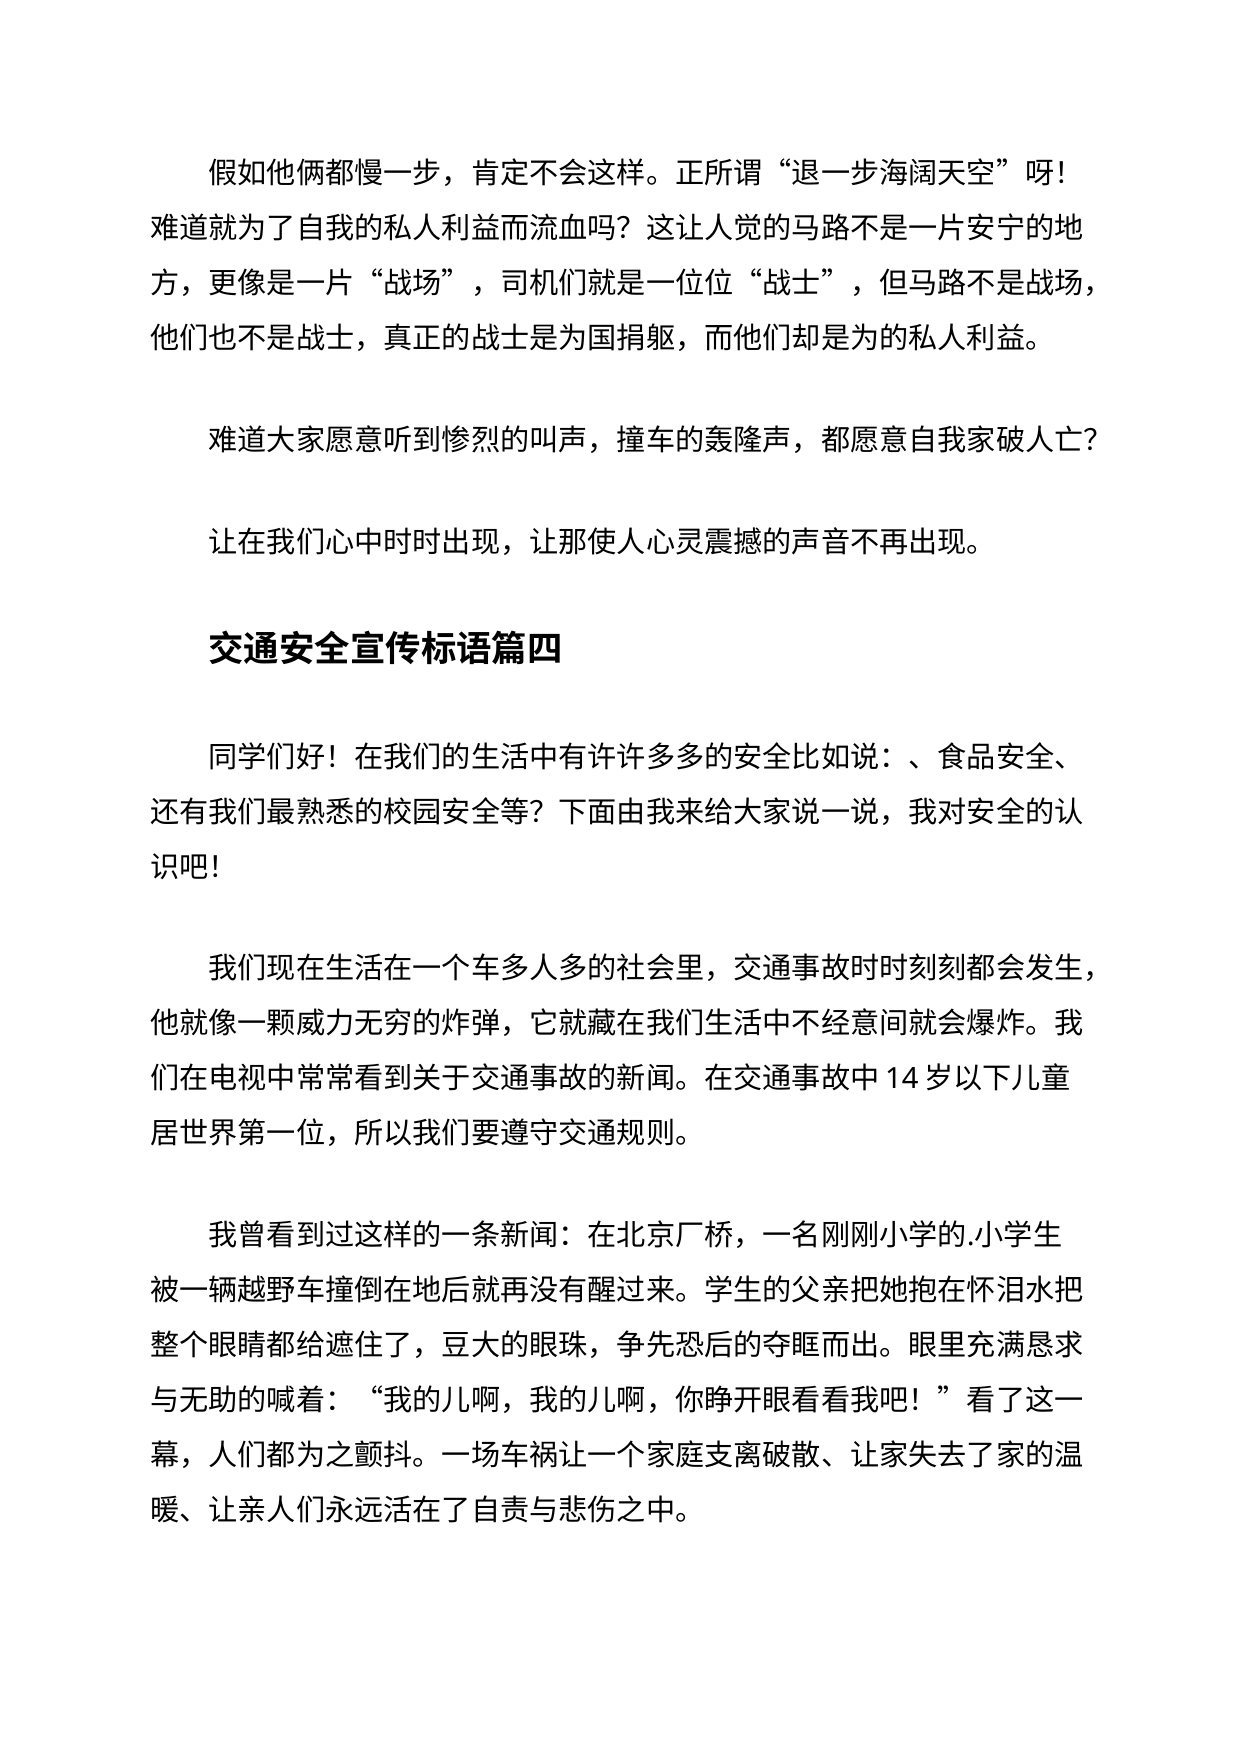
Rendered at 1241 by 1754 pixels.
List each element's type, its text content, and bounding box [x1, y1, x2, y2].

text 我曾看到过这样的一条新闻：在北京厂桥，一名刚刚小学的.小学生被一辆越野车撞倒在地后就再没有醒过来。学生的父亲把她抱在怀泪水把整个眼睛都给遮住了，豆大的眼珠，争先恐后的夺眶而出。眼里充满恳求与无助的喊着：“我的儿啊，我的儿啊，你睁开眼看看我吧！”看了这一幕，人们都为之颤抖。一场车祸让一个家庭支离破散、让家失去了家的温暖、让亲人们永远活在了自责与悲伤之中。 [150, 1212, 1090, 1528]
text 交通安全宣传标语篇四 [150, 620, 1090, 671]
text 假如他俩都慢一步，肯定不会这样。正所谓“退一步海阔天空”呀！难道就为了自我的私人利益而流血吗？这让人觉的马路不是一片安宁的地方，更像是一片“战场”，司机们就是一位位“战士”，但马路不是战场，他们也不是战士，真正的战士是为国捐躯，而他们却是为的私人利益。 [150, 150, 1090, 357]
text 难道大家愿意听到惨烈的叫声，撞车的轰隆声，都愿意自我家破人亡？ [150, 416, 1090, 459]
text 同学们好！在我们的生活中有许许多多的安全比如说：、食品安全、还有我们最熟悉的校园安全等？下面由我来给大家说一说，我对安全的认识吧！ [150, 733, 1090, 886]
text 让在我们心中时时出现，让那使人心灵震撼的声音不再出现。 [150, 518, 1090, 561]
text 我们现在生活在一个车多人多的社会里，交通事故时时刻刻都会发生，他就像一颗威力无穷的炸弹，它就藏在我们生活中不经意间就会爆炸。我们在电视中常常看到关于交通事故的新闻。在交通事故中14岁以下儿童居世界第一位，所以我们要遵守交通规则。 [150, 945, 1090, 1152]
